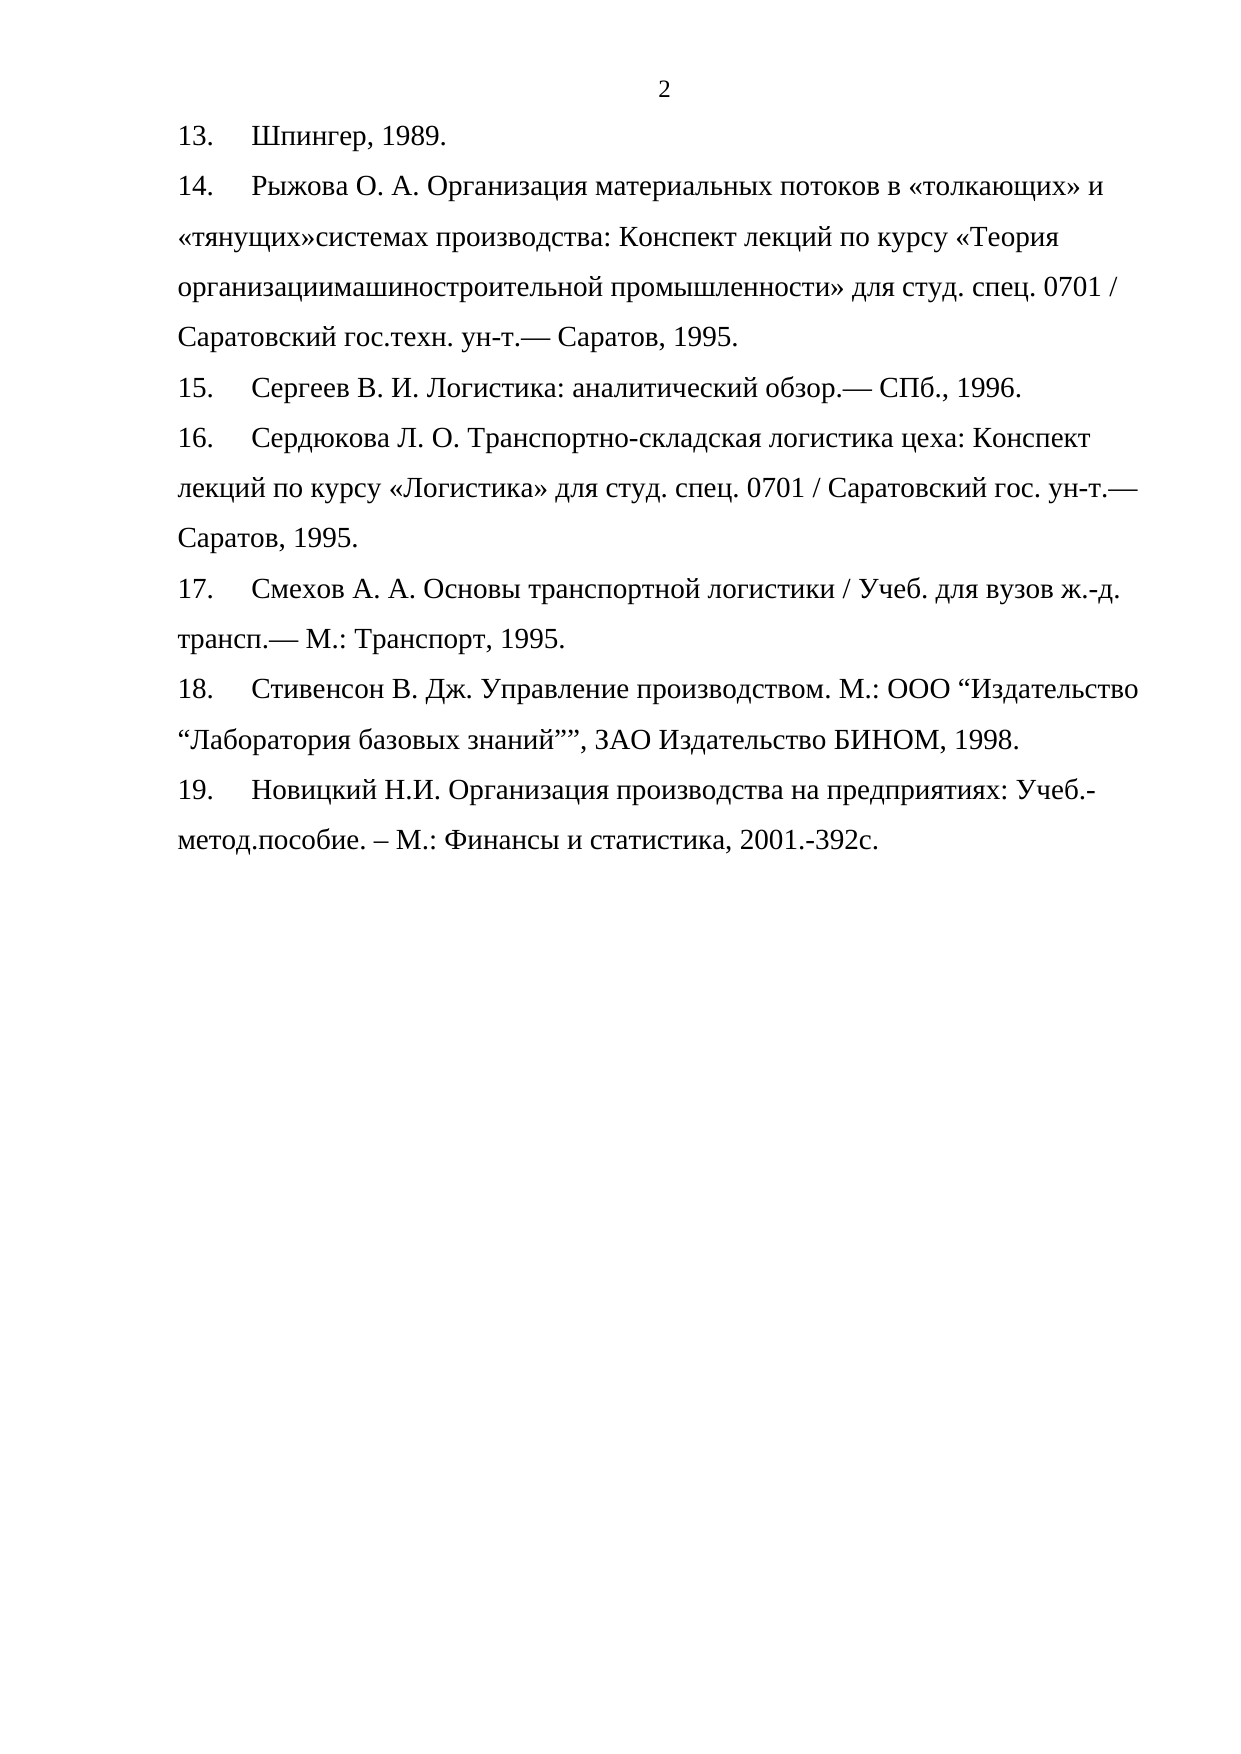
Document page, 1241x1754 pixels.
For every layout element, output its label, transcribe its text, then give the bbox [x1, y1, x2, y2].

list Смехов А. А. Основы транспортной логистики / Учеб. для вузов ж.-д. трансп.— М.: Транспорт, 1995. [177, 571, 1152, 655]
list Рыжова О. А. Организация материальных потоков в «толкающих» и «тянущих»системах производства: Конспект лекций по курсу «Теория организациимашиностроительной промышленности» для студ. спец. 0701 / Саратовский гос.техн. ун-т.— Саратов, 1995. [177, 168, 1152, 353]
list Новицкий Н.И. Организация производства на предприятиях: Учеб.-метод.пособие. – М.: Финансы и статистика, 2001.-392с. [177, 772, 1152, 856]
list Стивенсон В. Дж. Управление производством. М.: ООО “Издательство “Лаборатория базовых знаний””, ЗАО Издательство БИНОМ, 1998. [177, 672, 1152, 755]
list Шпингер, 1989. [177, 118, 1152, 152]
list Сергеев В. И. Логистика: аналитический обзор.— СПб., 1996. [177, 370, 1152, 403]
list Сердюкова Л. О. Транспортно-складская логистика цеха: Конспект лекций по курсу «Логистика» для студ. спец. 0701 / Саратовский гос. ун-т.— Саратов, 1995. [177, 420, 1152, 554]
